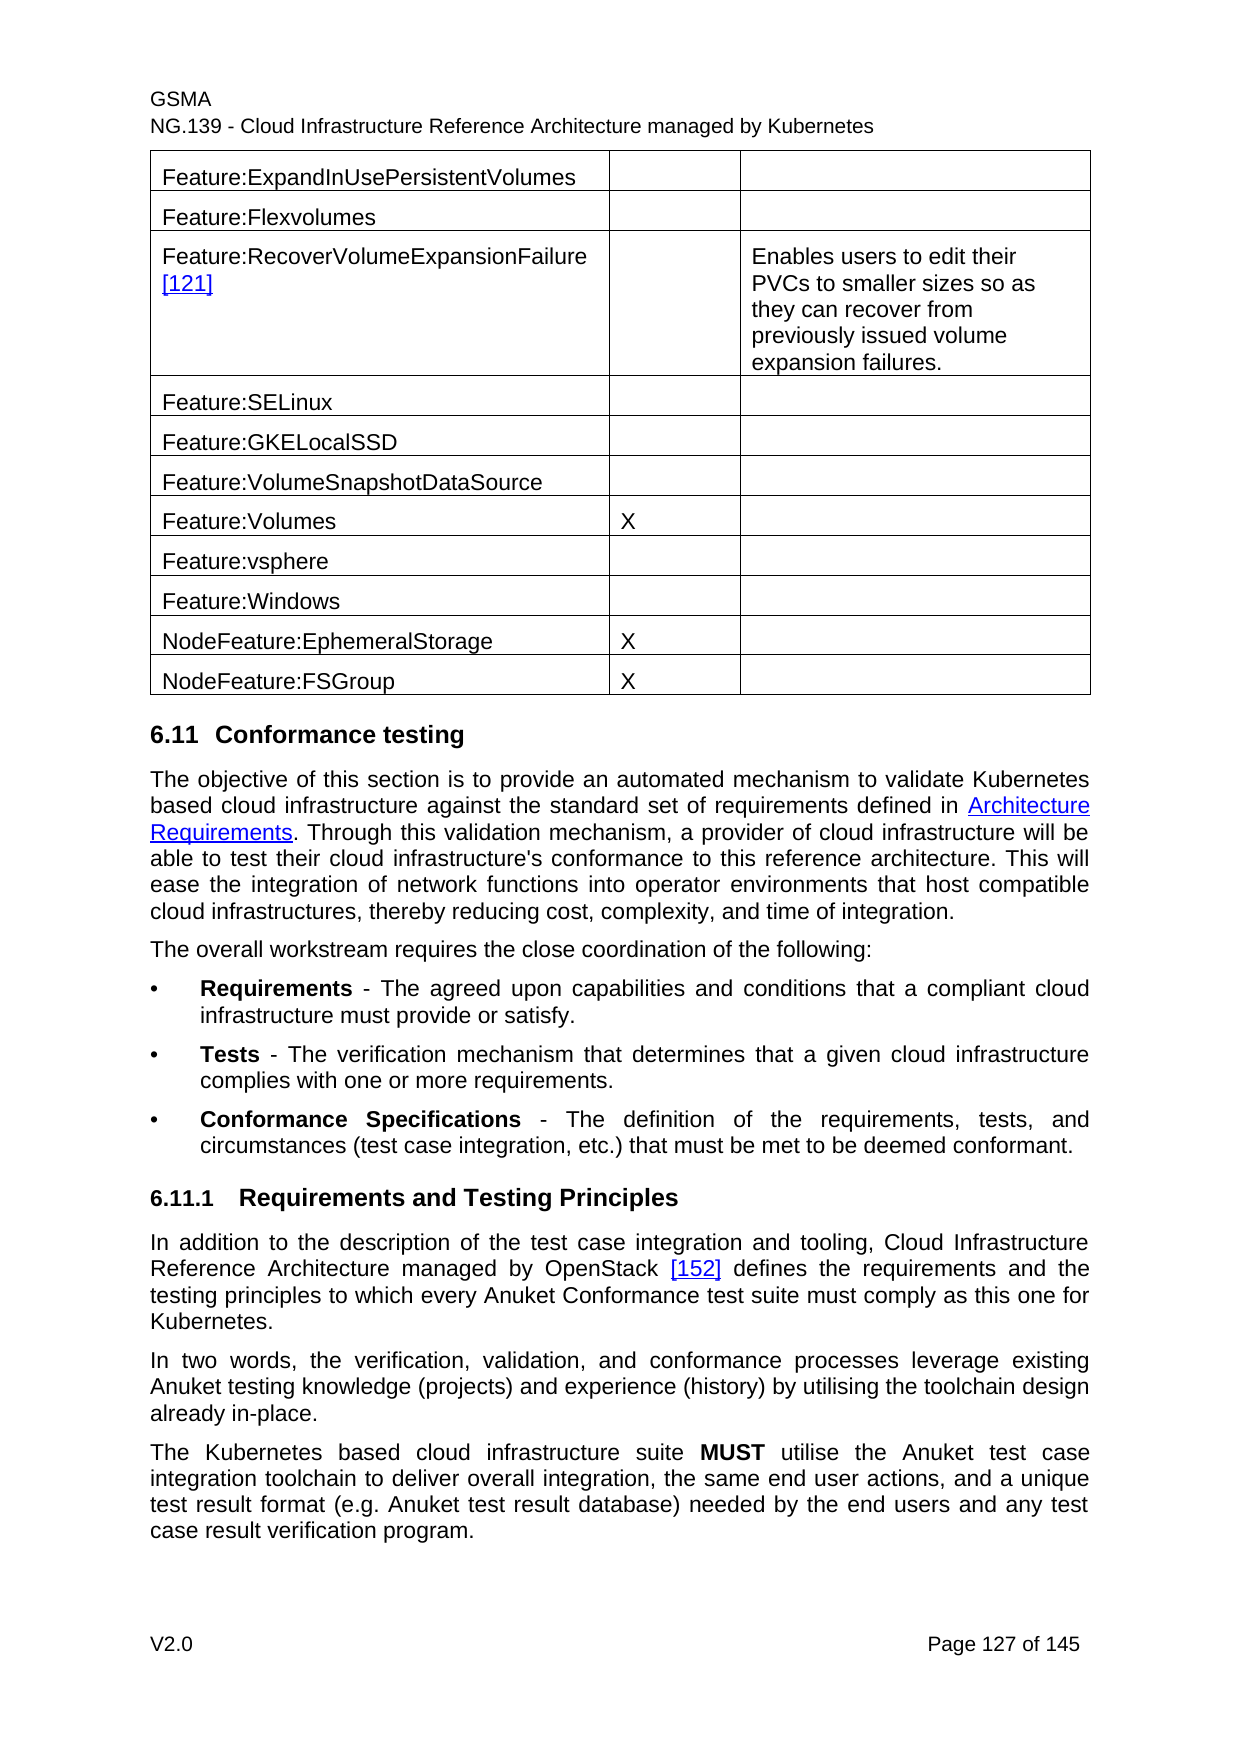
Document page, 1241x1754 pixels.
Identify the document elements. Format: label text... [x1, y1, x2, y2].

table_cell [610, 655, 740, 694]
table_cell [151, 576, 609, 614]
text The Kubernetes based cloud infrastructure suite MUST utilise the Anuket test case integration toolchain to deliver overall integration, the same end user actions, and a unique test result format (e.g. Anuket test result database) needed by the end users and any test case result verification program. [150, 1438, 1090, 1544]
subtitle Conformance testing [150, 720, 1090, 749]
text In addition to the description of the test case integration and tooling, Cloud Infrastructure Reference Architecture managed by OpenStack [152] defines the requirements and the testing principles to which every Anuket Conformance test suite must comply as this one for Kubernetes. [150, 1229, 1090, 1334]
text The objective of this section is to provide an automated mechanism to validate Kubernetes based cloud infrastructure against the standard set of requirements defined in Architecture Requirements. Through this validation mechanism, a provider of cloud infrastructure will be able to test their cloud infrastructure's conformance to this reference architecture. This will ease the integration of network functions into operator environments that host compatible cloud infrastructures, thereby reducing cost, complexity, and time of integration. [150, 766, 1090, 924]
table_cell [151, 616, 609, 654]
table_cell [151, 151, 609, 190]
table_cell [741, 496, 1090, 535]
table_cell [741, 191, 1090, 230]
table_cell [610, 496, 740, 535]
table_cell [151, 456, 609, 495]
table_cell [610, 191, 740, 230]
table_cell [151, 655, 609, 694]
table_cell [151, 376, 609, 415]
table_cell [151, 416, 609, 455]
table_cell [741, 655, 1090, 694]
list Requirements - The agreed upon capabilities and conditions that a compliant cloud infrastructure must provide or satisfy. [150, 975, 1090, 1028]
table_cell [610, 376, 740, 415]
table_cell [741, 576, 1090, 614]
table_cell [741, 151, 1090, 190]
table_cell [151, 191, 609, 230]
text In two words, the verification, validation, and conformance processes leverage existing Anuket testing knowledge (projects) and experience (history) by utilising the toolchain design already in-place. [150, 1347, 1090, 1426]
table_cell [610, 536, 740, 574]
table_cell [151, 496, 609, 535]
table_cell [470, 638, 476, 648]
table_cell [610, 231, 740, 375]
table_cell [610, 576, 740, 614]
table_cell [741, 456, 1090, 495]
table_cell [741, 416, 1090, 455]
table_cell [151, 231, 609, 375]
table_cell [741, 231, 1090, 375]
text The overall workstream requires the close coordination of the following: [150, 936, 1090, 963]
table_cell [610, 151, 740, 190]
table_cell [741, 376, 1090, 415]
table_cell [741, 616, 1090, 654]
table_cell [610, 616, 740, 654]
list Conformance Specifications - The definition of the requirements, tests, and circumstances (test case integration, etc.) that must be met to be deemed conformant. [150, 1106, 1090, 1158]
list Tests - The verification mechanism that determines that a given cloud infrastructure complies with one or more requirements. [150, 1041, 1090, 1093]
subtitle Requirements and Testing Principles [150, 1183, 1090, 1212]
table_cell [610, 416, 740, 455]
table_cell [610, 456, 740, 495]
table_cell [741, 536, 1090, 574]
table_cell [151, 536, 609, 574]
